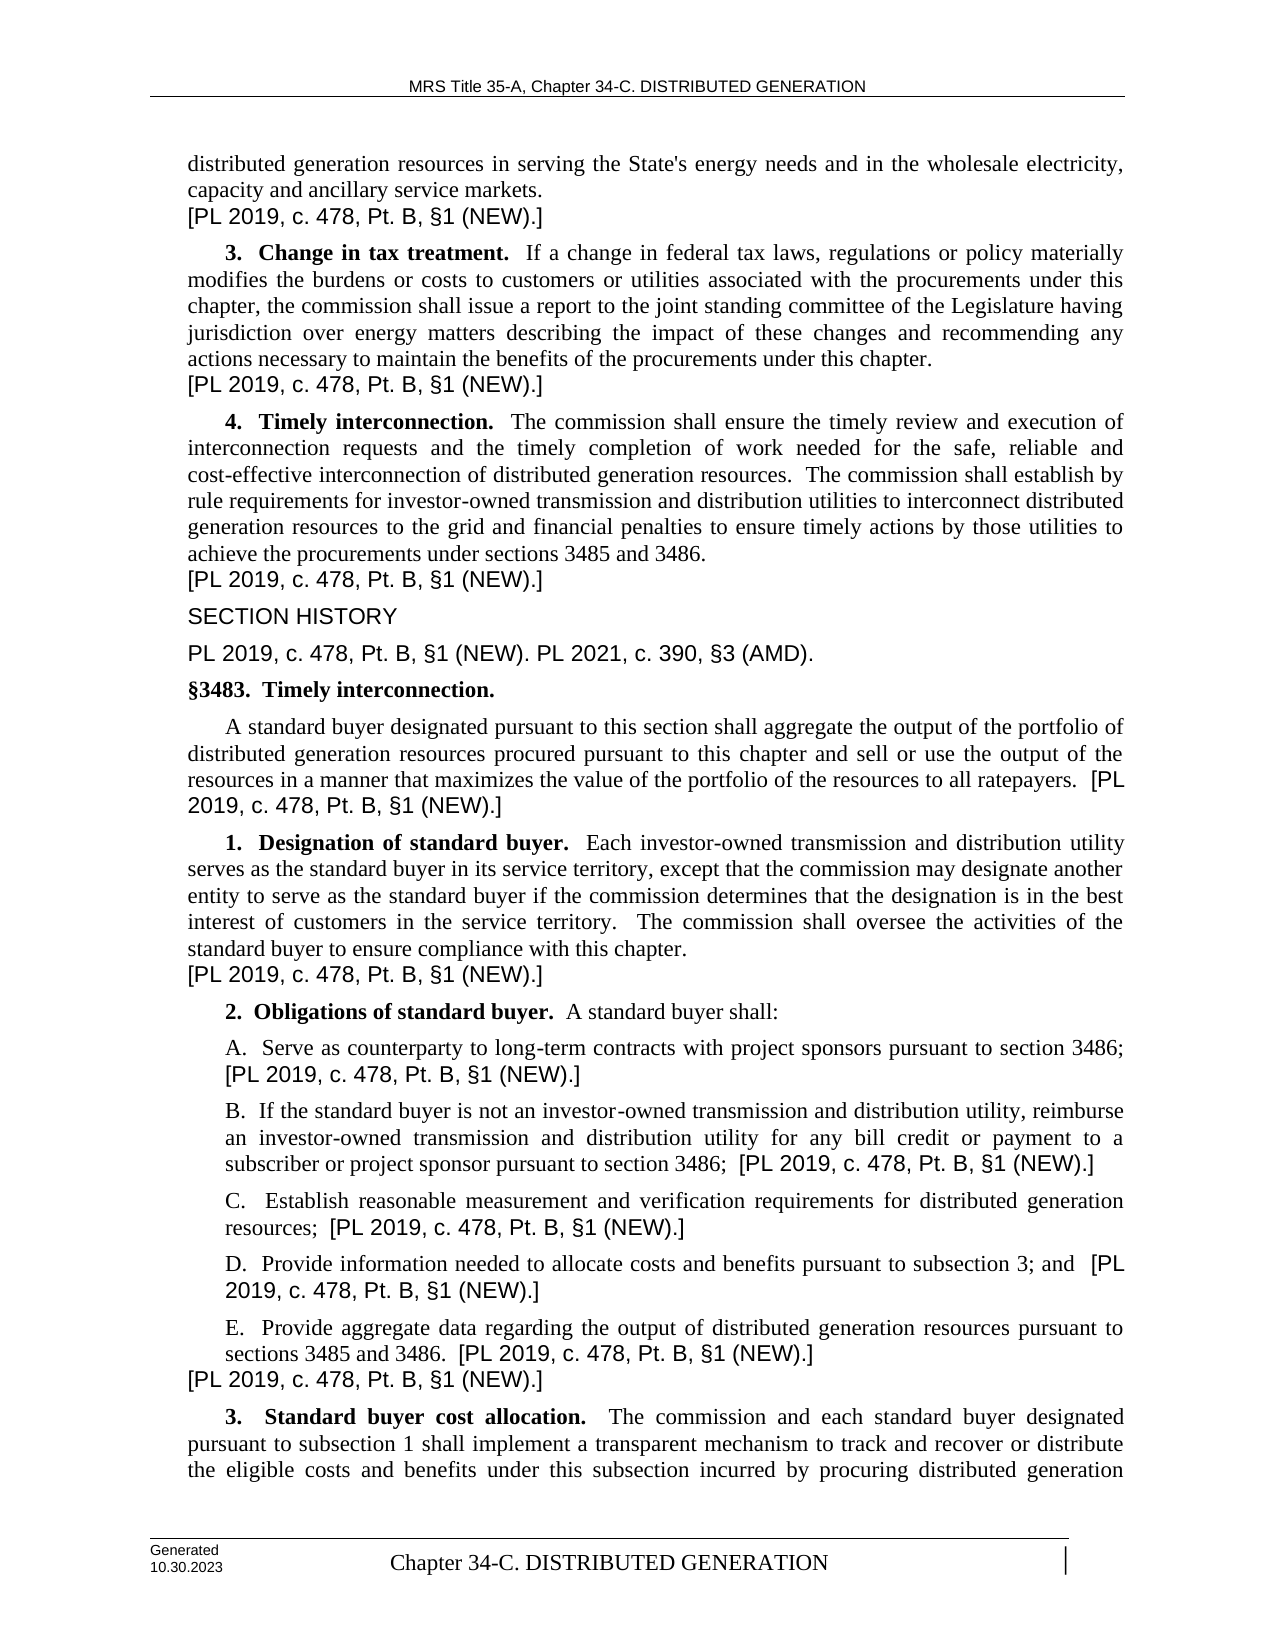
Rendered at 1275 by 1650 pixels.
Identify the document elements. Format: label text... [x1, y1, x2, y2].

text 3. Change in tax treatment. If a change in federal tax laws, regulations or policy materially modifies the burdens or costs to customers or utilities associated with the procurements under this chapter, the commission shall issue a report to the joint standing committee of the Legislature having jurisdiction over energy matters describing the impact of these changes and recommending any actions necessary to maintain the benefits of the procurements under this chapter. [187, 239, 1125, 371]
text [PL 2019, c. 478, Pt. B, §1 (NEW).] [187, 371, 1125, 398]
text [PL 2019, c. 478, Pt. B, §1 (NEW).] [187, 1366, 1125, 1393]
text 1. Designation of standard buyer. Each investor‑owned transmission and distribution utility serves as the standard buyer in its service territory, except that the commission may designate another entity to serve as the standard buyer if the commission determines that the designation is in the best interest of customers in the service territory. The commission shall oversee the activities of the standard buyer to ensure compliance with this chapter. [187, 829, 1125, 961]
text [PL 2019, c. 478, Pt. B, §1 (NEW).] [187, 203, 1125, 229]
text 4. Timely interconnection. The commission shall ensure the timely review and execution of interconnection requests and the timely completion of work needed for the safe, reliable and cost‑effective interconnection of distributed generation resources. The commission shall establish by rule requirements for investor‑owned transmission and distribution utilities to interconnect distributed generation resources to the grid and financial penalties to ensure timely actions by those utilities to achieve the procurements under sections 3485 and 3486. [187, 408, 1125, 566]
text B. If the standard buyer is not an investor‑owned transmission and distribution utility, reimburse an investor‑owned transmission and distribution utility for any bill credit or payment to a subscriber or project sponsor pursuant to section 3486; [PL 2019, c. 478, Pt. B, §1 (NEW).] [225, 1098, 1125, 1177]
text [187, 1403, 1125, 1482]
text A. Serve as counterparty to long‑term contracts with project sponsors pursuant to section 3486; [PL 2019, c. 478, Pt. B, §1 (NEW).] [225, 1034, 1125, 1087]
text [187, 150, 1125, 203]
text [PL 2019, c. 478, Pt. B, §1 (NEW).] [187, 961, 1125, 987]
text D. Provide information needed to allocate costs and benefits pursuant to subsection 3; and [PL 2019, c. 478, Pt. B, §1 (NEW).] [225, 1250, 1125, 1303]
text §3483. Timely interconnection. [187, 676, 1125, 703]
text A standard buyer designated pursuant to this section shall aggregate the output of the portfolio of distributed generation resources procured pursuant to this chapter and sell or use the output of the resources in a manner that maximizes the value of the portfolio of the resources to all ratepayers. [PL 2019, c. 478, Pt. B, §1 (NEW).] [187, 713, 1125, 819]
text E. Provide aggregate data regarding the output of distributed generation resources pursuant to sections 3485 and 3486. [PL 2019, c. 478, Pt. B, §1 (NEW).] [225, 1314, 1125, 1366]
text PL 2019, c. 478, Pt. B, §1 (NEW). PL 2021, c. 390, §3 (AMD). [187, 640, 1125, 666]
text C. Establish reasonable measurement and verification requirements for distributed generation resources; [PL 2019, c. 478, Pt. B, §1 (NEW).] [225, 1187, 1125, 1240]
text SECTION HISTORY [187, 603, 1125, 629]
text [PL 2019, c. 478, Pt. B, §1 (NEW).] [187, 566, 1125, 592]
text 2. Obligations of standard buyer. A standard buyer shall: [187, 998, 1125, 1024]
